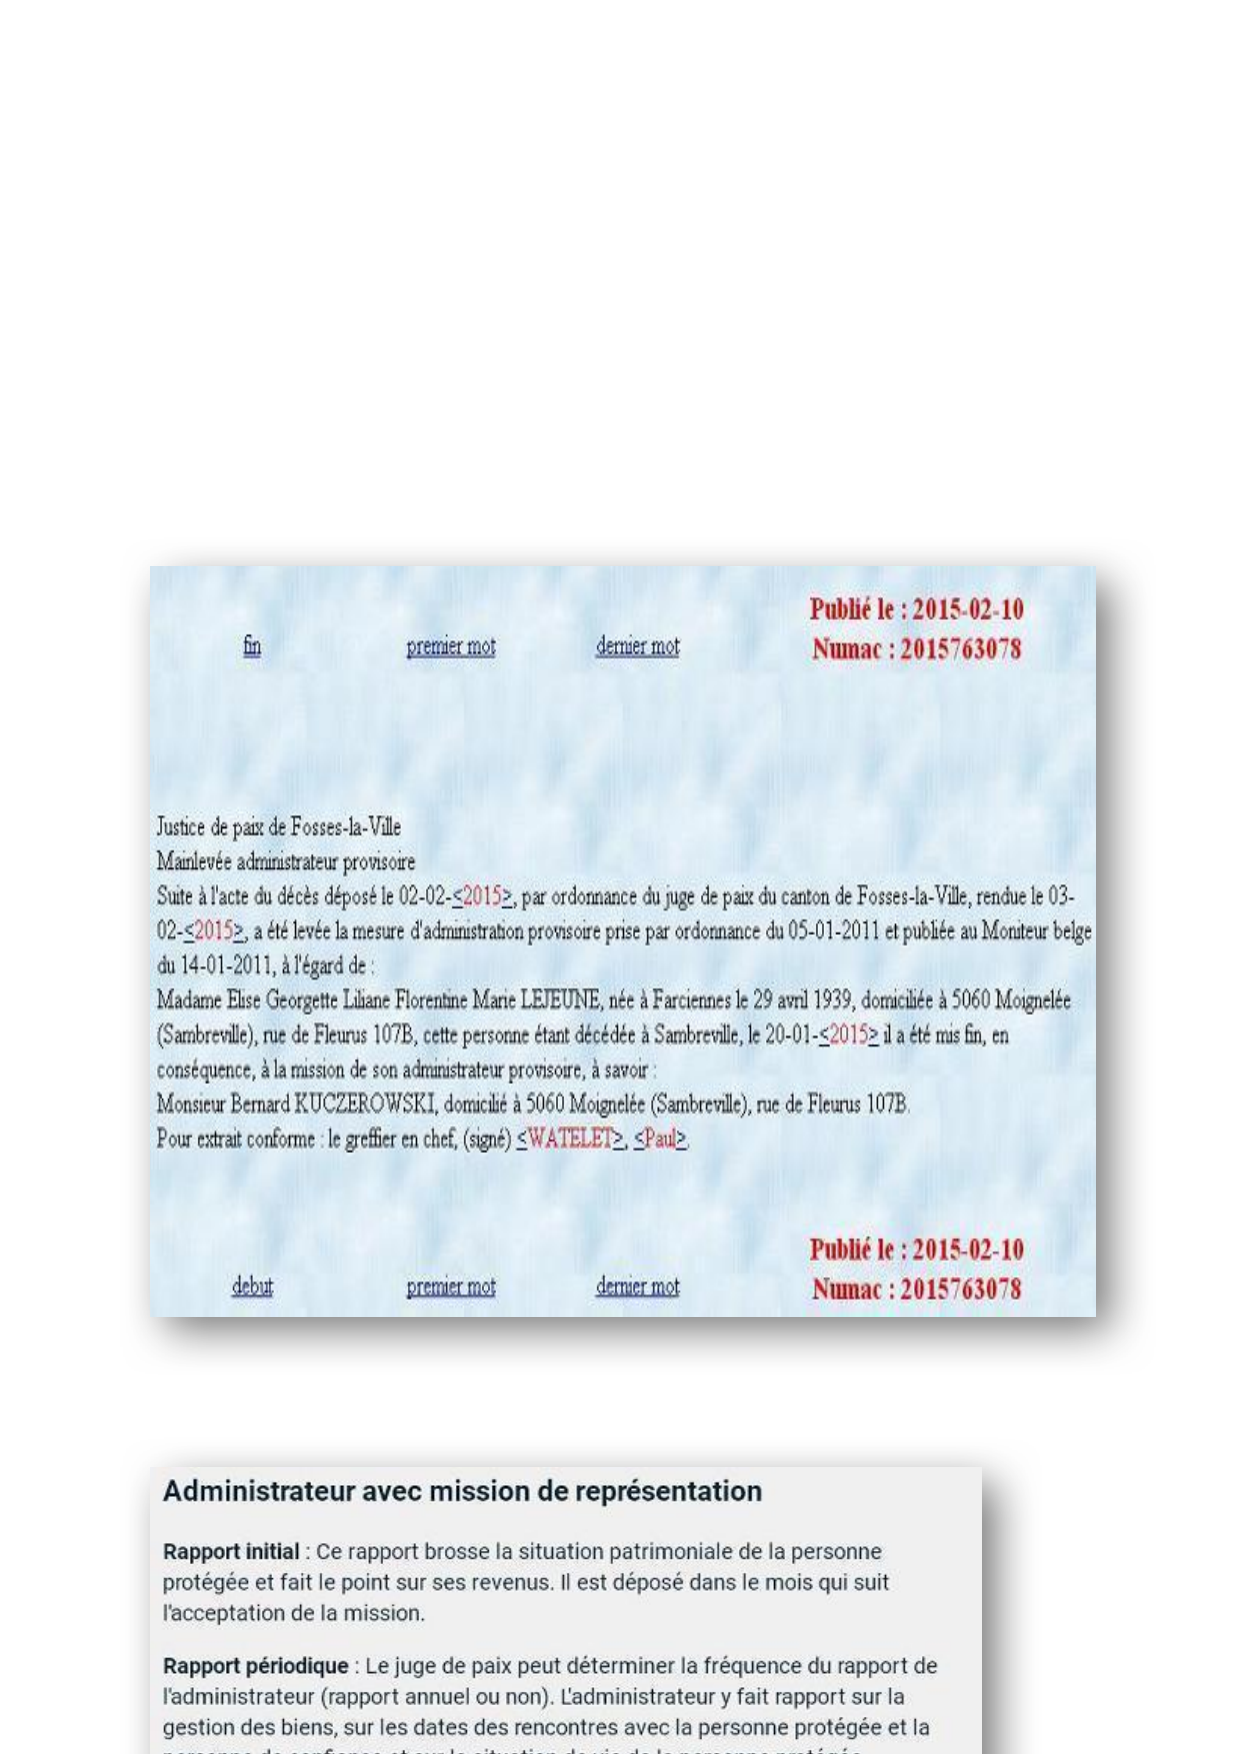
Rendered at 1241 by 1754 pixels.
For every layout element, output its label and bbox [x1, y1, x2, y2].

picture [150, 566, 1096, 1317]
picture [150, 1467, 982, 1754]
